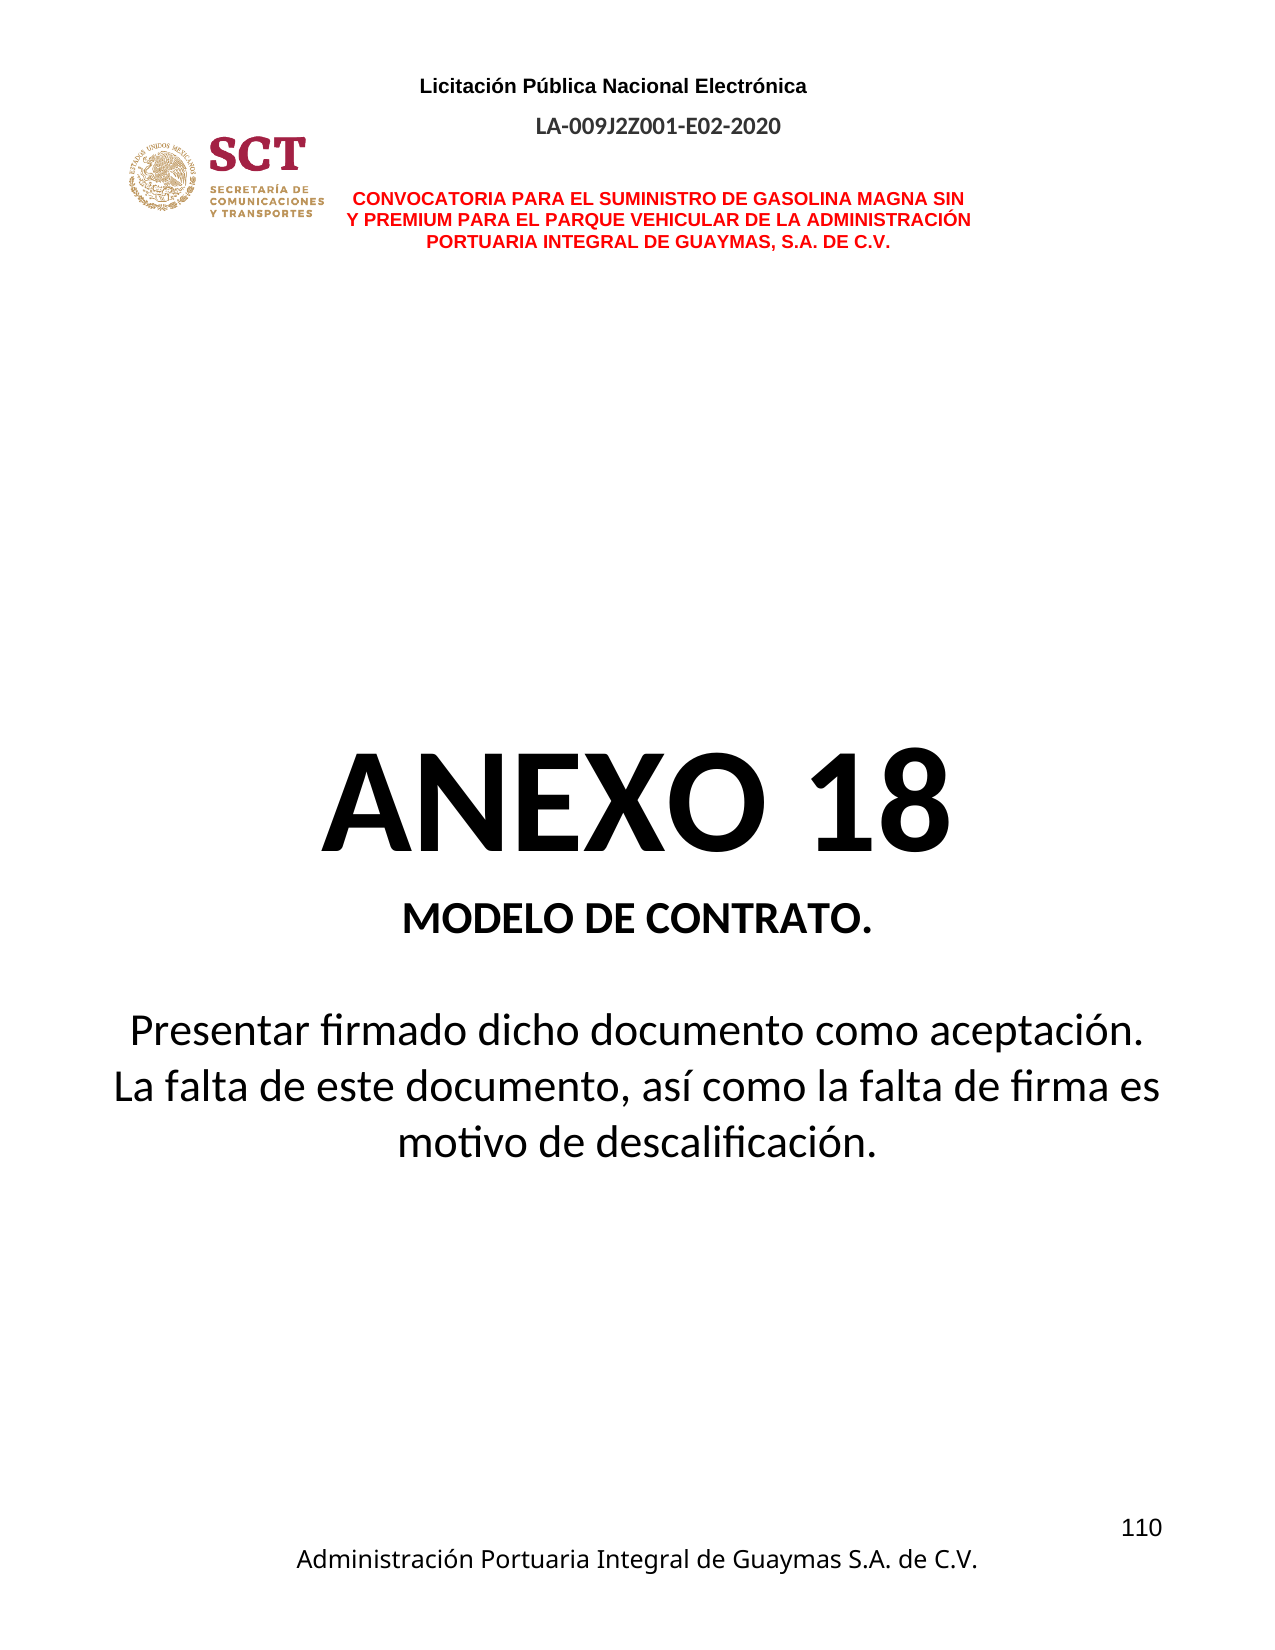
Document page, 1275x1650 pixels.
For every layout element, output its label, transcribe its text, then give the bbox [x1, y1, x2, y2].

text ANEXO 18 [112, 706, 1162, 889]
picture [123, 127, 329, 224]
text MODELO DE CONTRATO. [112, 889, 1162, 945]
text La falta de este documento, así como la falta de firma es motivo de descalificación. [112, 1057, 1162, 1169]
text Presentar firmado dicho documento como aceptación. [112, 1001, 1162, 1057]
